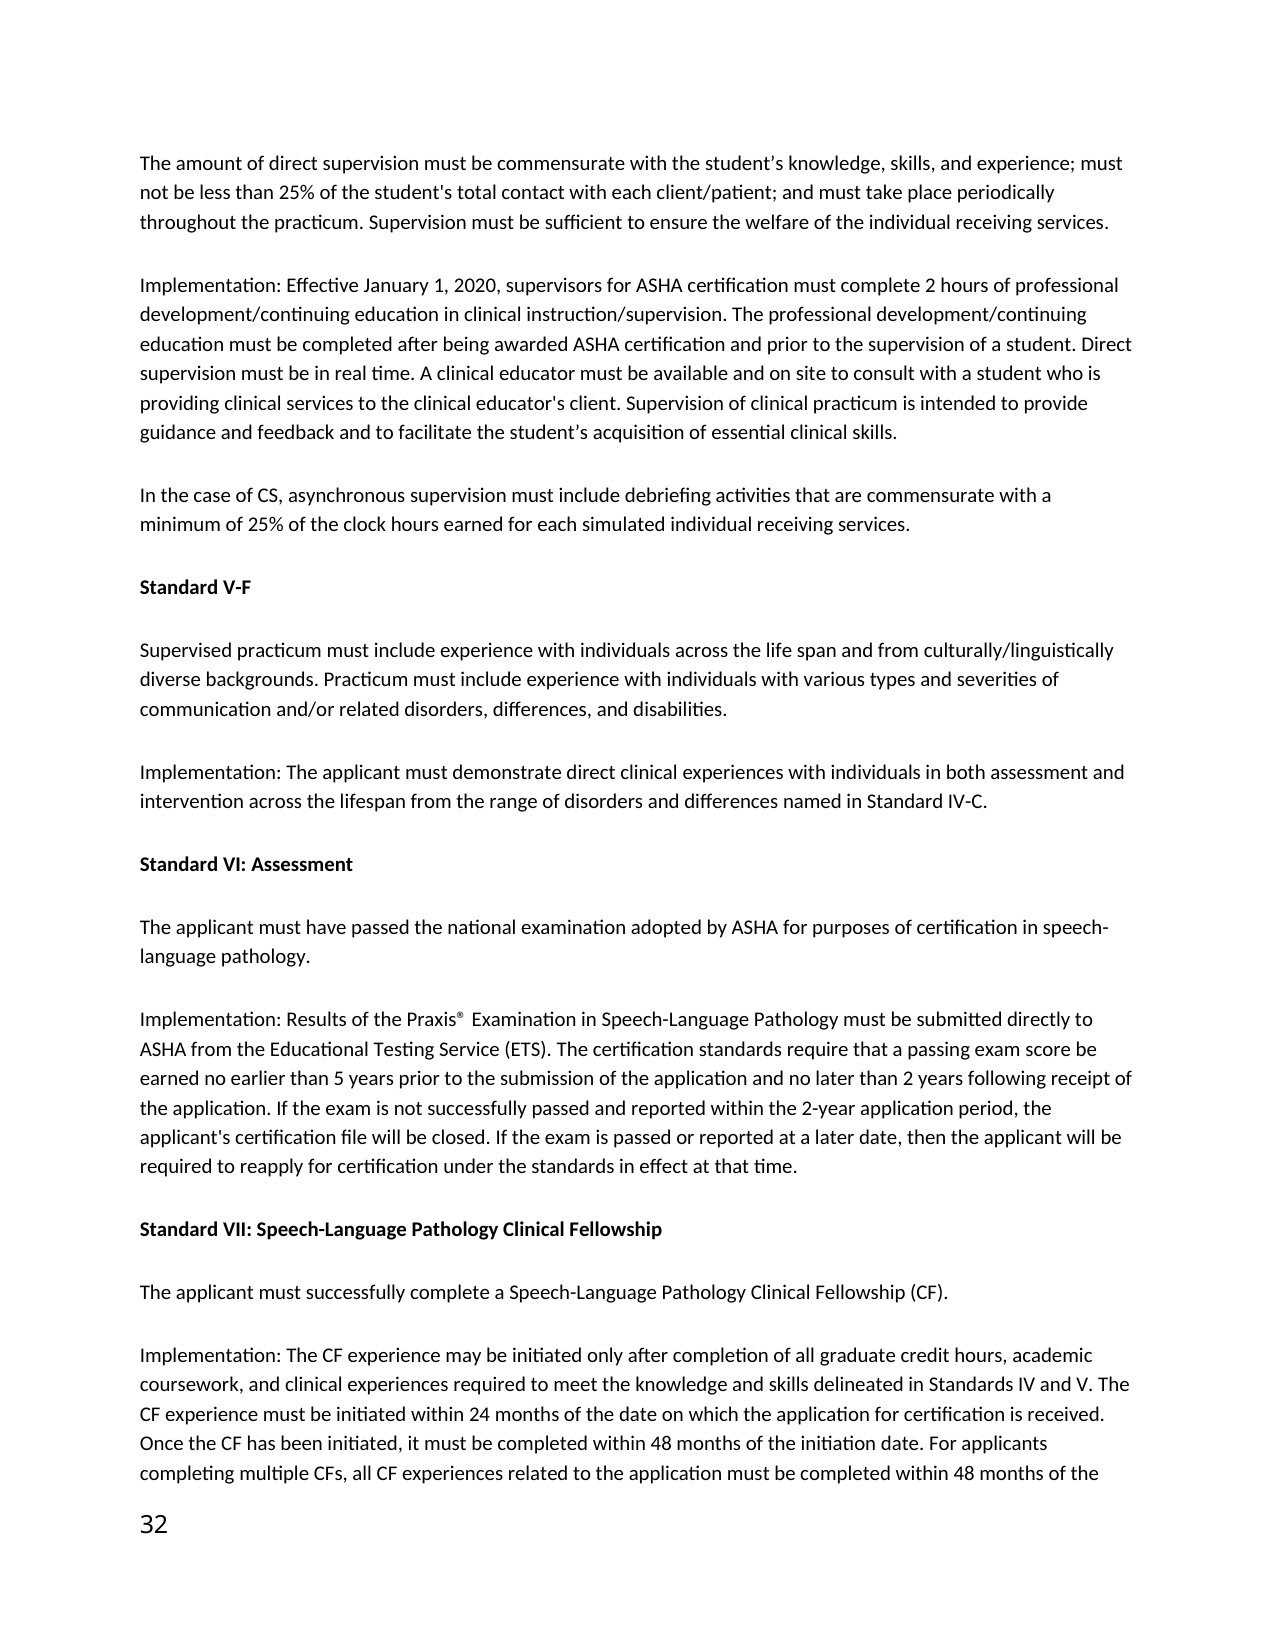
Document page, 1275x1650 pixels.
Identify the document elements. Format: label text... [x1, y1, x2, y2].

text The applicant must successfully complete a Speech-Language Pathology Clinical Fellowship (CF). [139, 1279, 1135, 1305]
text The applicant must have passed the national examination adopted by ASHA for purposes of certification in speech-language pathology. [139, 914, 1135, 969]
text The amount of direct supervision must be commensurate with the student’s knowledge, skills, and experience; must not be less than 25% of the student's total contact with each client/patient; and must take place periodically throughout the practicum. Supervision must be sufficient to ensure the welfare of the individual receiving services. [139, 150, 1135, 234]
text In the case of CS, asynchronous supervision must include debriefing activities that are commensurate with a minimum of 25% of the clock hours earned for each simulated individual receiving services. [139, 482, 1135, 537]
text Implementation: Effective January 1, 2020, supervisors for ASHA certification must complete 2 hours of professional development/continuing education in clinical instruction/supervision. The professional development/continuing education must be completed after being awarded ASHA certification and prior to the supervision of a student. Direct supervision must be in real time. A clinical educator must be available and on site to consult with a student who is providing clinical services to the clinical educator's client. Supervision of clinical practicum is intended to provide guidance and feedback and to facilitate the student’s acquisition of essential clinical skills. [139, 272, 1135, 444]
text Standard VII: Speech-Language Pathology Clinical Fellowship [139, 1216, 1135, 1242]
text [139, 1342, 1135, 1485]
text Implementation: The applicant must demonstrate direct clinical experiences with individuals in both assessment and intervention across the lifespan from the range of disorders and differences named in Standard IV-C. [139, 759, 1135, 814]
text Standard VI: Assessment [139, 851, 1135, 877]
text Implementation: Results of the Praxis® Examination in Speech-Language Pathology must be submitted directly to ASHA from the Educational Testing Service (ETS). The certification standards require that a passing exam score be earned no earlier than 5 years prior to the submission of the application and no later than 2 years following receipt of the application. If the exam is not successfully passed and reported within the 2-year application period, the applicant's certification file will be closed. If the exam is passed or reported at a later date, then the applicant will be required to reapply for certification under the standards in effect at that time. [139, 1006, 1135, 1179]
text Standard V-F [139, 574, 1135, 600]
text Supervised practicum must include experience with individuals across the life span and from culturally/linguistically diverse backgrounds. Practicum must include experience with individuals with various types and severities of communication and/or related disorders, differences, and disabilities. [139, 637, 1135, 721]
